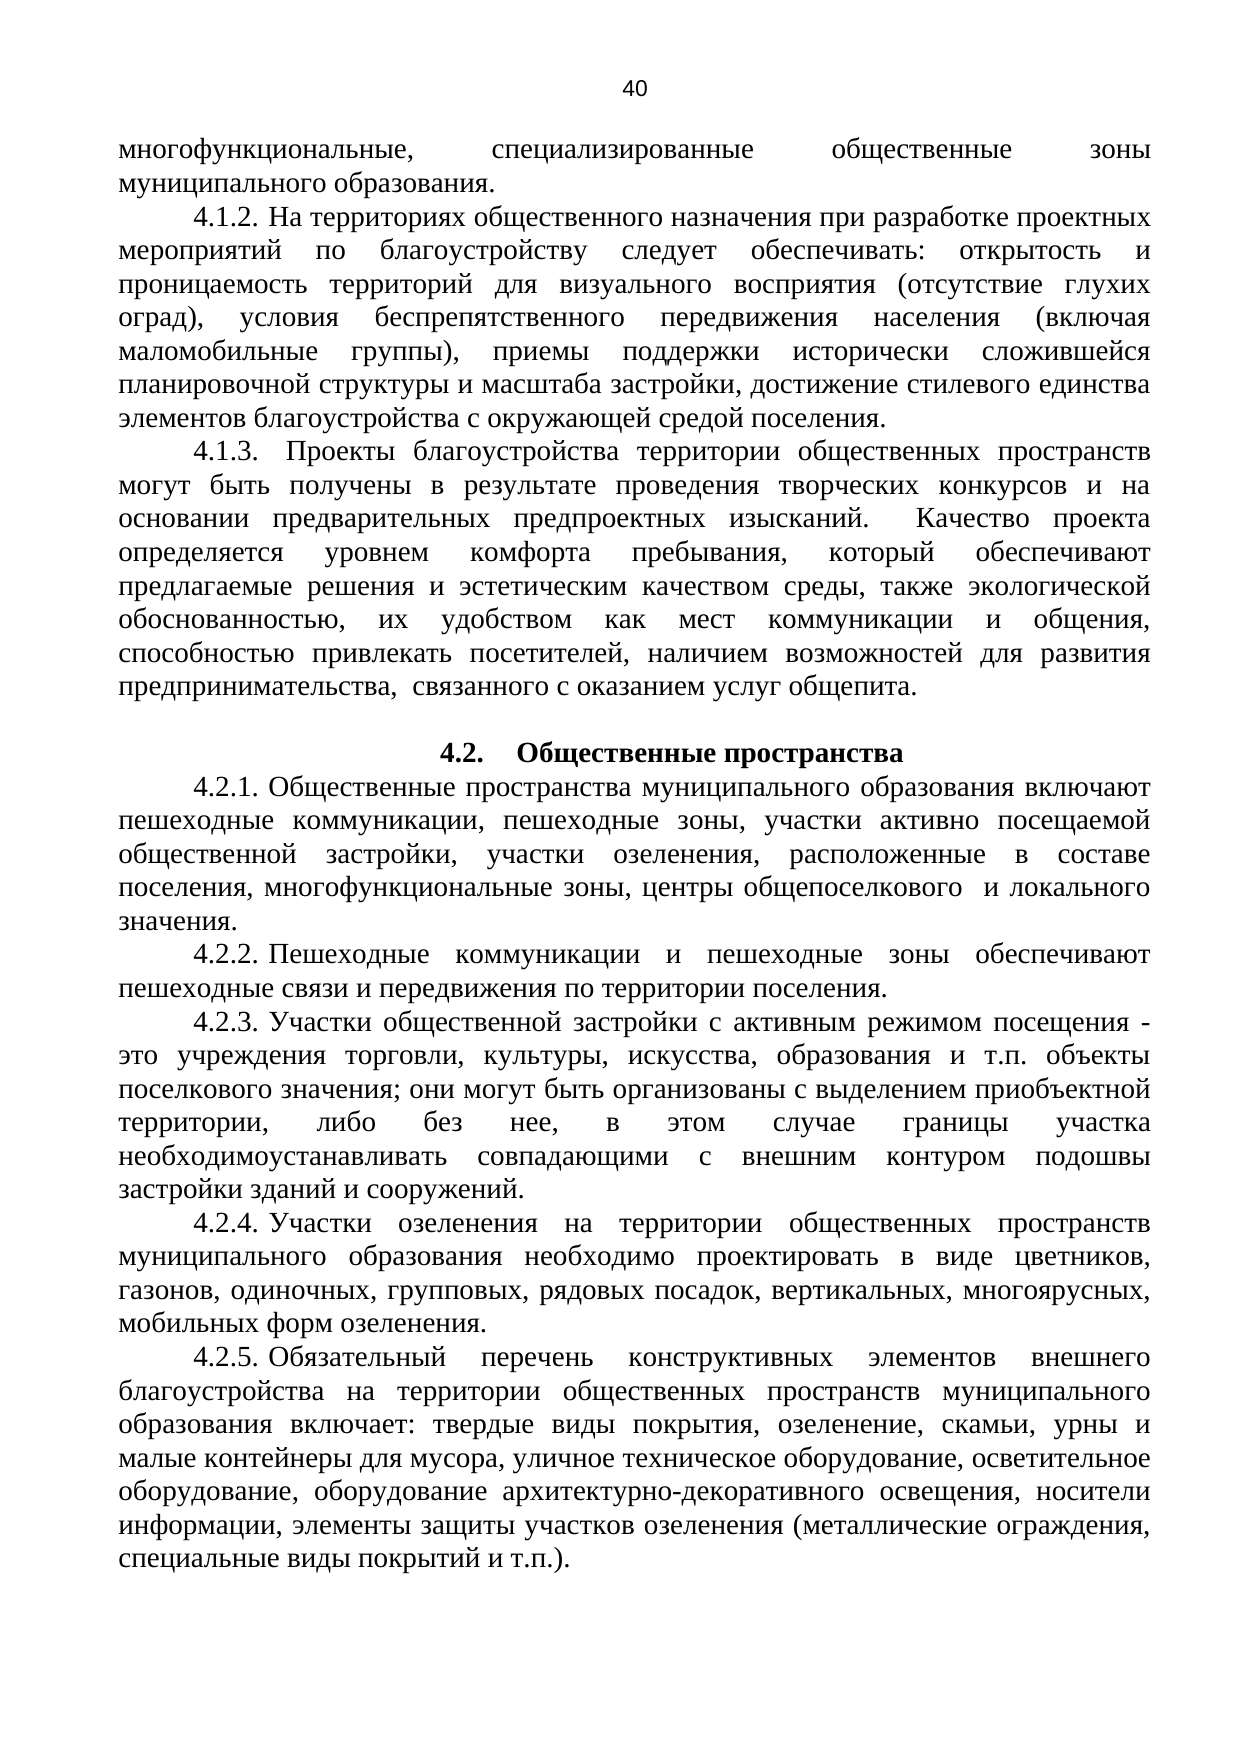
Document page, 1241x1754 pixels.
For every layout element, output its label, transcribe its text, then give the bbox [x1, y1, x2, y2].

list Общественные пространства [118, 735, 1152, 769]
list Обязательный перечень конструктивных элементов внешнего благоустройства на территории общественных пространств муниципального образования включает: твердые виды покрытия, озеленение, скамьи, урны и малые контейнеры для мусора, уличное техническое оборудование, осветительное оборудование, оборудование архитектурно-декоративного освещения, носители информации, элементы защиты участков озеленения (металлические ограждения, специальные виды покрытий и т.п.). [118, 1339, 1152, 1574]
list Проекты благоустройства территории общественных пространств могут быть получены в результате проведения творческих конкурсов и на основании предварительных предпроектных изысканий. Качество проекта определяется уровнем комфорта пребывания, который обеспечивают предлагаемые решения и эстетическим качеством среды, также экологической обоснованностью, их удобством как мест коммуникации и общения, способностью привлекать посетителей, наличием возможностей для развития предпринимательства, связанного с оказанием услуг общепита. [118, 433, 1152, 702]
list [118, 132, 1152, 199]
list На территориях общественного назначения при разработке проектных мероприятий по благоустройству следует обеспечивать: открытость и проницаемость территорий для визуального восприятия (отсутствие глухих оград), условия беспрепятственного передвижения населения (включая маломобильные группы), приемы поддержки исторически сложившейся планировочной структуры и масштаба застройки, достижение стилевого единства элементов благоустройства с окружающей средой поселения. [118, 199, 1152, 433]
list Общественные пространства муниципального образования включают пешеходные коммуникации, пешеходные зоны, участки активно посещаемой общественной застройки, участки озеленения, расположенные в составе поселения, многофункциональные зоны, центры общепоселкового и локального значения. [118, 769, 1152, 937]
list Участки озеленения на территории общественных пространств муниципального образования необходимо проектировать в виде цветников, газонов, одиночных, групповых, рядовых посадок, вертикальных, многоярусных, мобильных форм озеленения. [118, 1205, 1152, 1339]
list Пешеходные коммуникации и пешеходные зоны обеспечивают пешеходные связи и передвижения по территории поселения. [118, 937, 1152, 1004]
list Участки общественной застройки с активным режимом посещения - это учреждения торговли, культуры, искусства, образования и т.п. объекты поселкового значения; они могут быть организованы с выделением приобъектной территории, либо без нее, в этом случае границы участка необходимоустанавливать совпадающими с внешним контуром подошвы застройки зданий и сооружений. [118, 1004, 1152, 1205]
